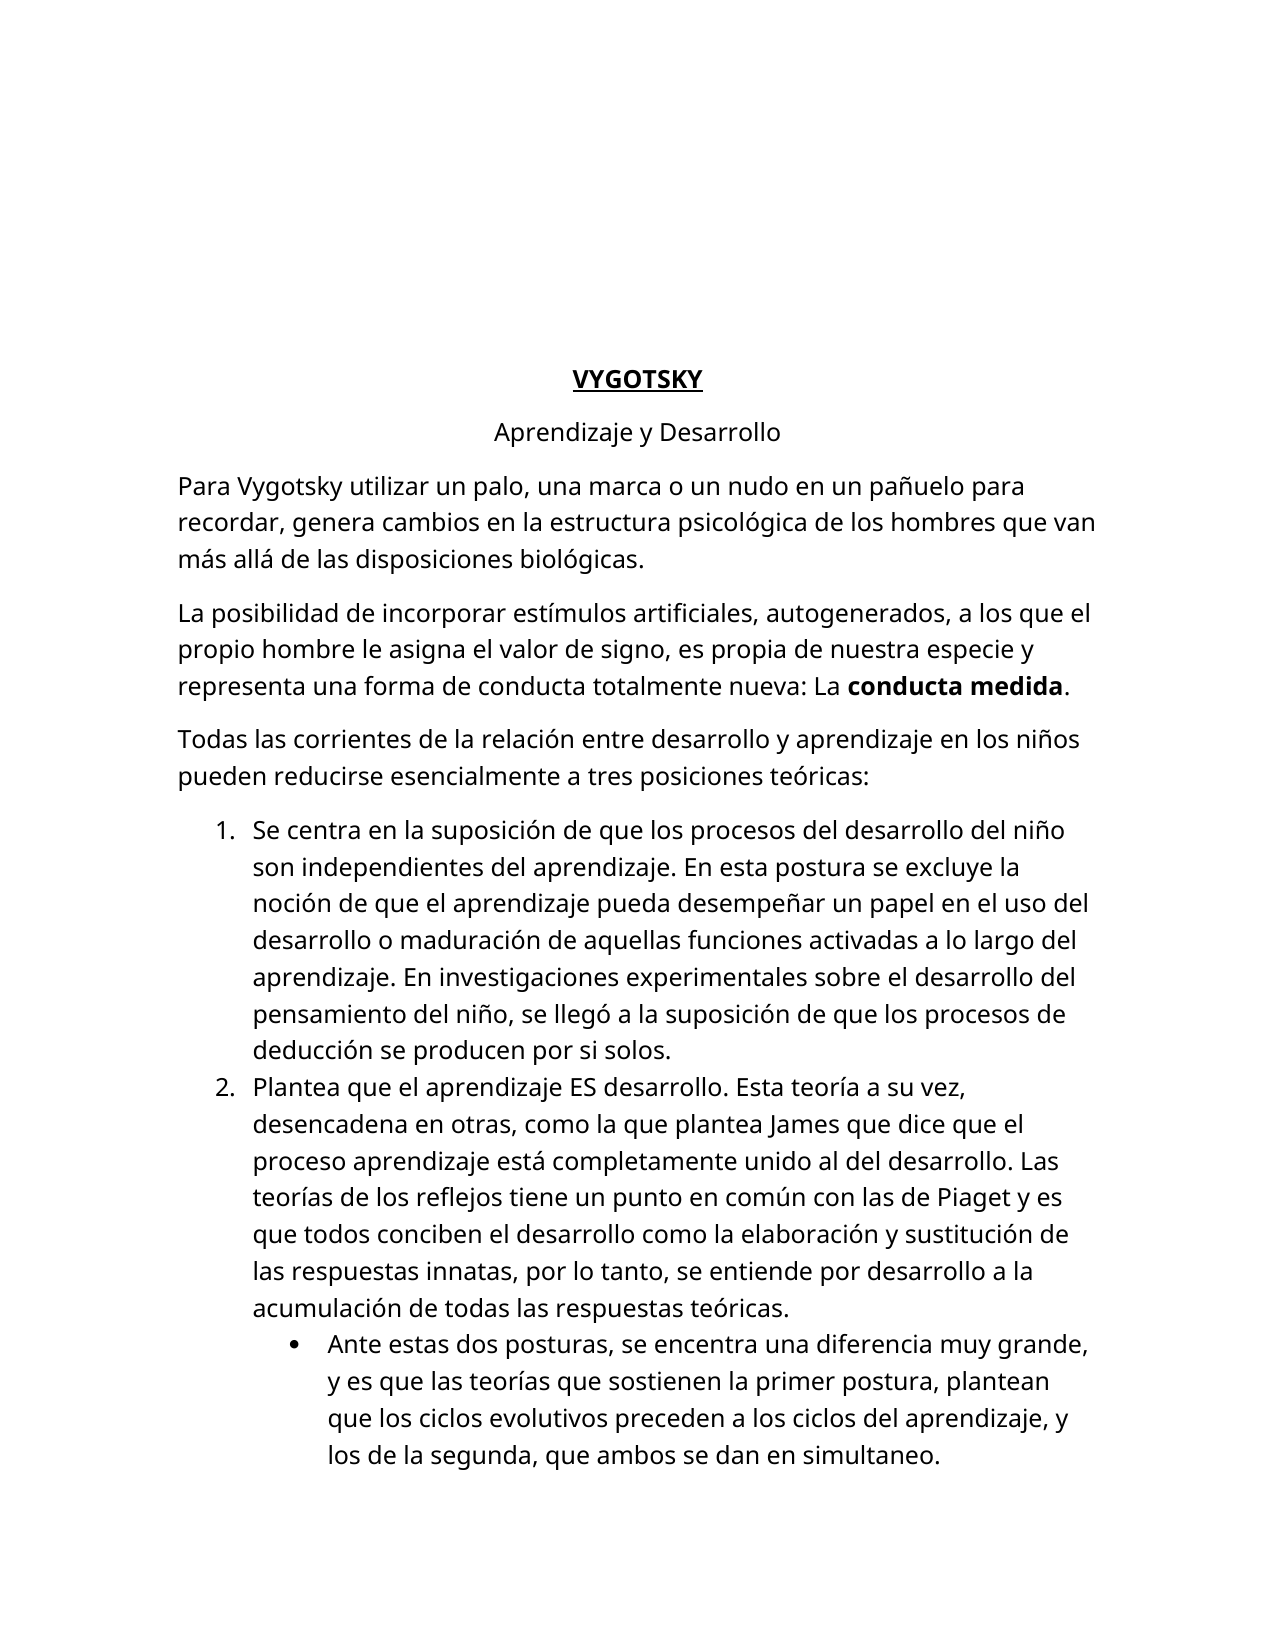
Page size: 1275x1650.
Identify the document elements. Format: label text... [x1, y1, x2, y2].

list Se centra en la suposición de que los procesos del desarrollo del niño son independientes del aprendizaje. En esta postura se excluye la noción de que el aprendizaje pueda desempeñar un papel en el uso del desarrollo o maduración de aquellas funciones activadas a lo largo del aprendizaje. En investigaciones experimentales sobre el desarrollo del pensamiento del niño, se llegó a la suposición de que los procesos de deducción se producen por si solos. [215, 812, 1098, 1067]
text Para Vygotsky utilizar un palo, una marca o un nudo en un pañuelo para recordar, genera cambios en la estructura psicológica de los hombres que van más allá de las disposiciones biológicas. [177, 468, 1098, 576]
list Ante estas dos posturas, se encentra una diferencia muy grande, y es que las teorías que sostienen la primer postura, plantean que los ciclos evolutivos preceden a los ciclos del aprendizaje, y los de la segunda, que ambos se dan en simultaneo. [290, 1327, 1098, 1472]
list Plantea que el aprendizaje ES desarrollo. Esta teoría a su vez, desencadena en otras, como la que plantea James que dice que el proceso aprendizaje está completamente unido al del desarrollo. Las teorías de los reflejos tiene un punto en común con las de Piaget y es que todos conciben el desarrollo como la elaboración y sustitución de las respuestas innatas, por lo tanto, se entiende por desarrollo a la acumulación de todas las respuestas teóricas. [215, 1070, 1098, 1324]
text VYGOTSKY [177, 361, 1098, 395]
text Aprendizaje y Desarrollo [177, 415, 1098, 449]
text La posibilidad de incorporar estímulos artificiales, autogenerados, a los que el propio hombre le asigna el valor de signo, es propia de nuestra especie y representa una forma de conducta totalmente nueva: La conducta medida. [177, 595, 1098, 703]
text Todas las corrientes de la relación entre desarrollo y aprendizaje en los niños pueden reducirse esencialmente a tres posiciones teóricas: [177, 722, 1098, 793]
